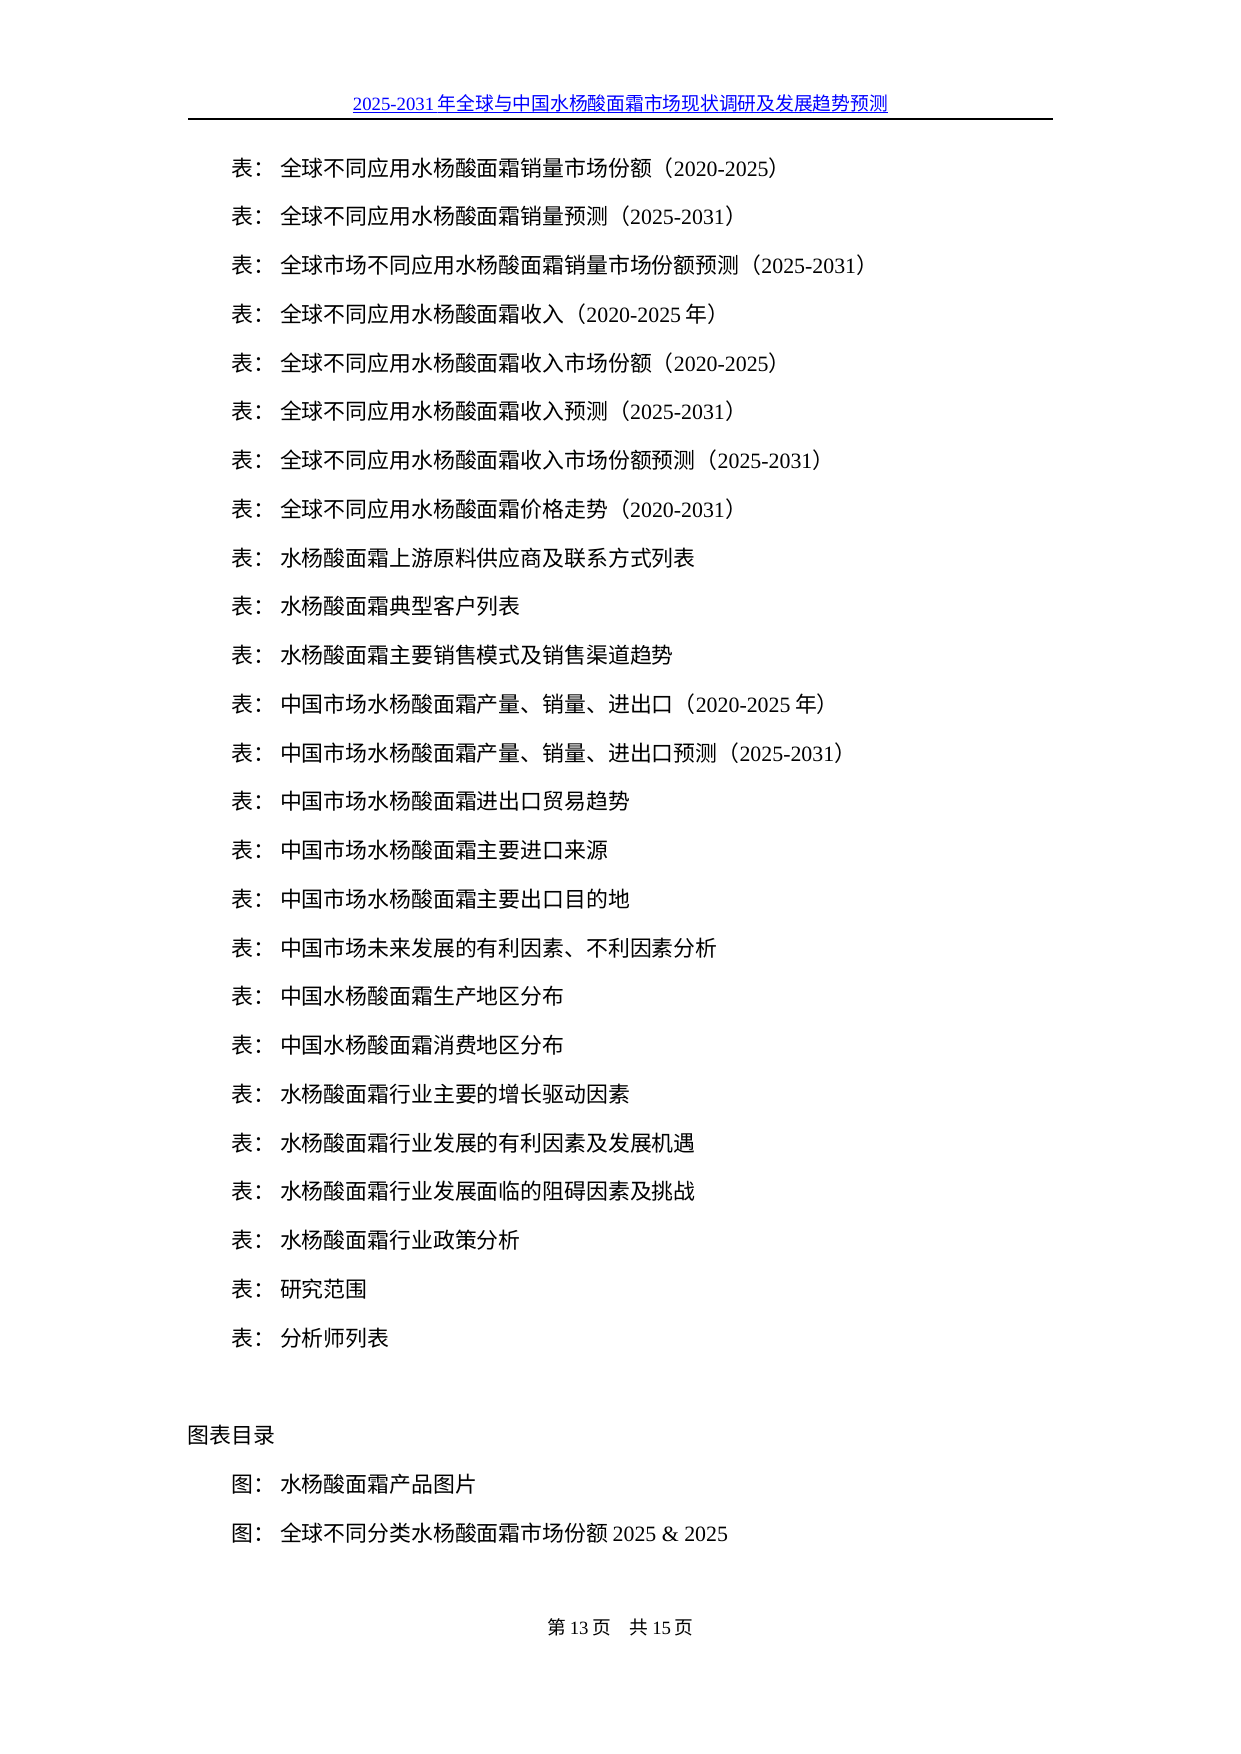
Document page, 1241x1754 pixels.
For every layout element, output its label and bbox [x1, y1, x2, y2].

text [187, 150, 1053, 1548]
